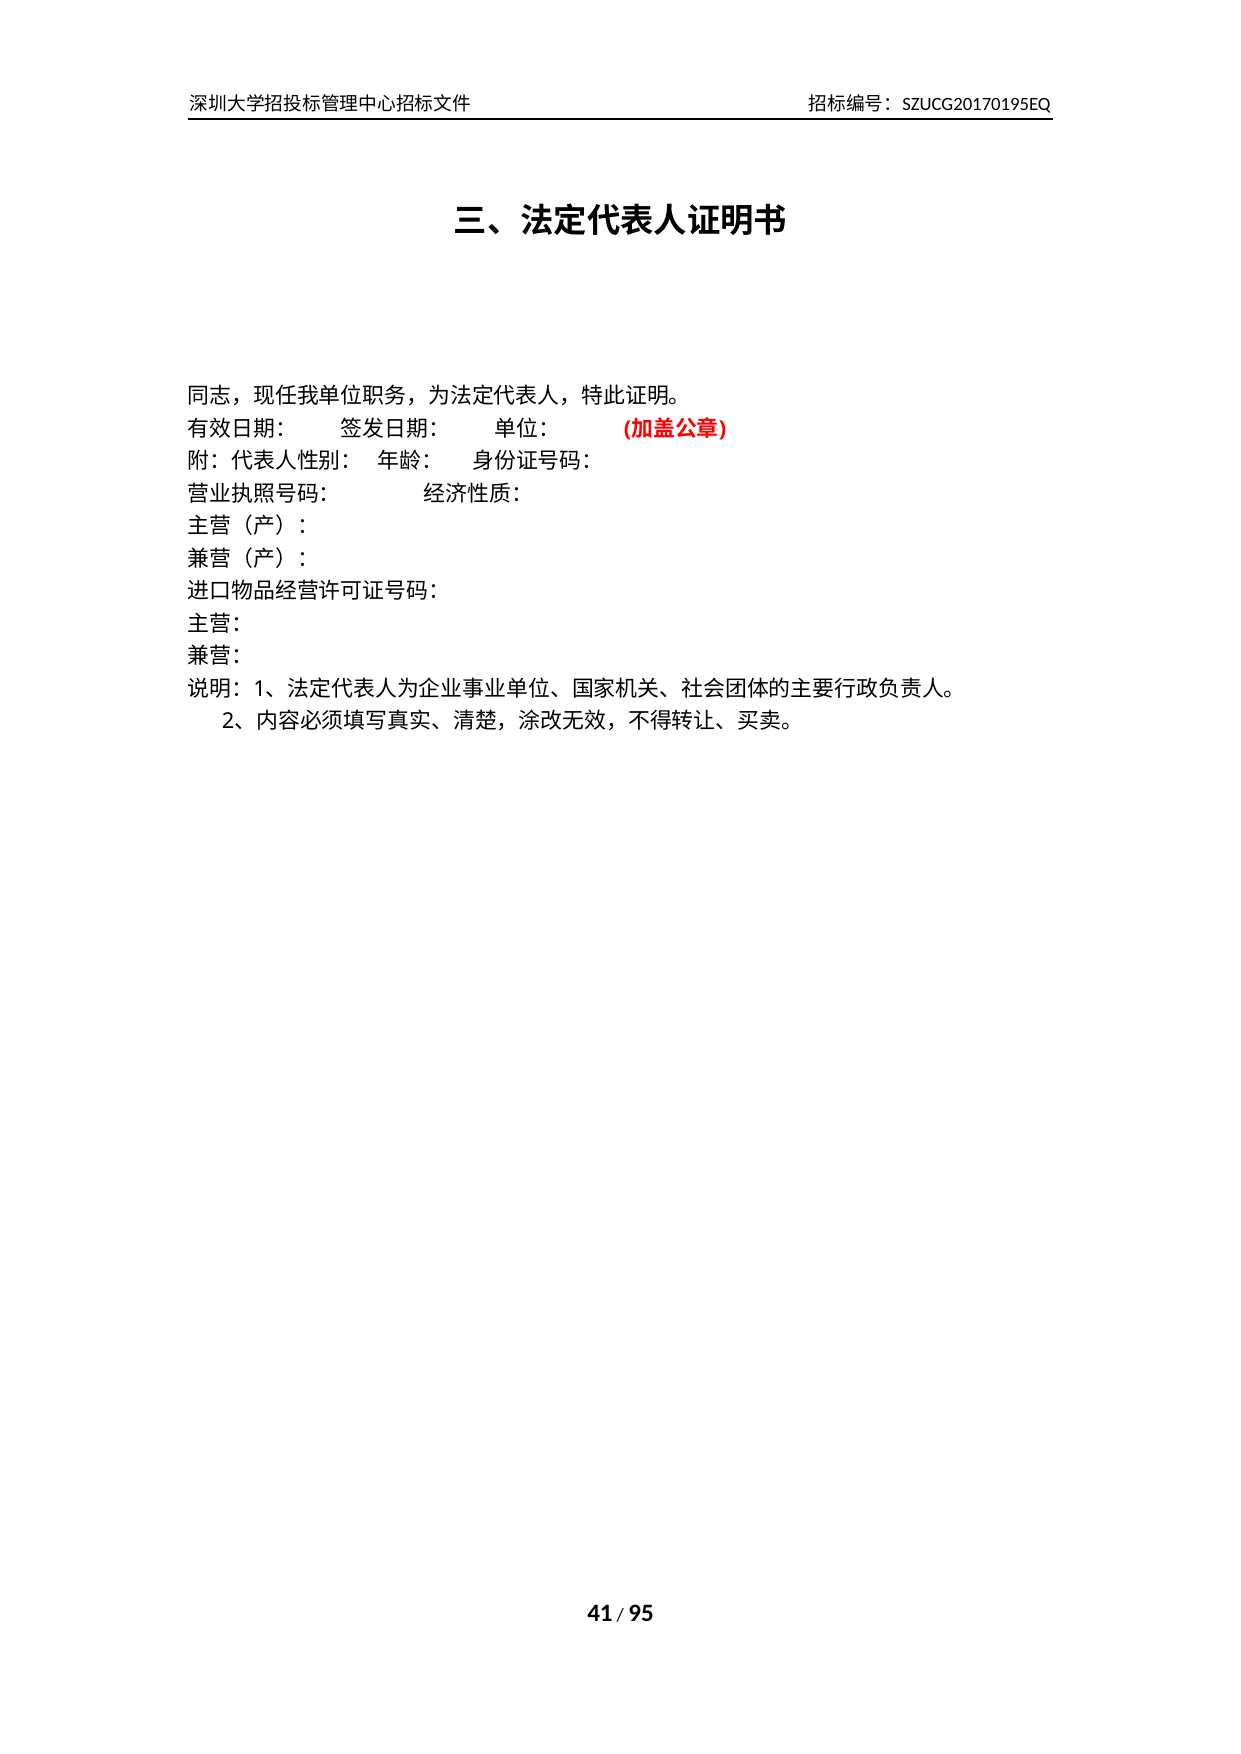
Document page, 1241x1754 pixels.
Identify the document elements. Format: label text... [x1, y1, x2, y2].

text 主营（产）： [187, 508, 1053, 540]
text 营业执照号码： 经济性质： [187, 475, 1053, 508]
text 附：代表人性别： 年龄： 身份证号码： [187, 443, 1053, 475]
text 说明：1、法定代表人为企业事业单位、国家机关、社会团体的主要行政负责人。 [187, 670, 1053, 703]
text 进口物品经营许可证号码： [187, 573, 1053, 605]
text 同志，现任我单位职务，为法定代表人，特此证明。 [187, 378, 1053, 410]
text 2、内容必须填写真实、清楚，涂改无效，不得转让、买卖。 [187, 703, 1053, 735]
text 兼营（产）： [187, 540, 1053, 573]
text 兼营： [187, 638, 1053, 670]
text 有效日期： 签发日期： 单位： (加盖公章) [187, 410, 1053, 443]
subtitle 三、法定代表人证明书 [187, 186, 1053, 251]
text 主营： [187, 605, 1053, 638]
